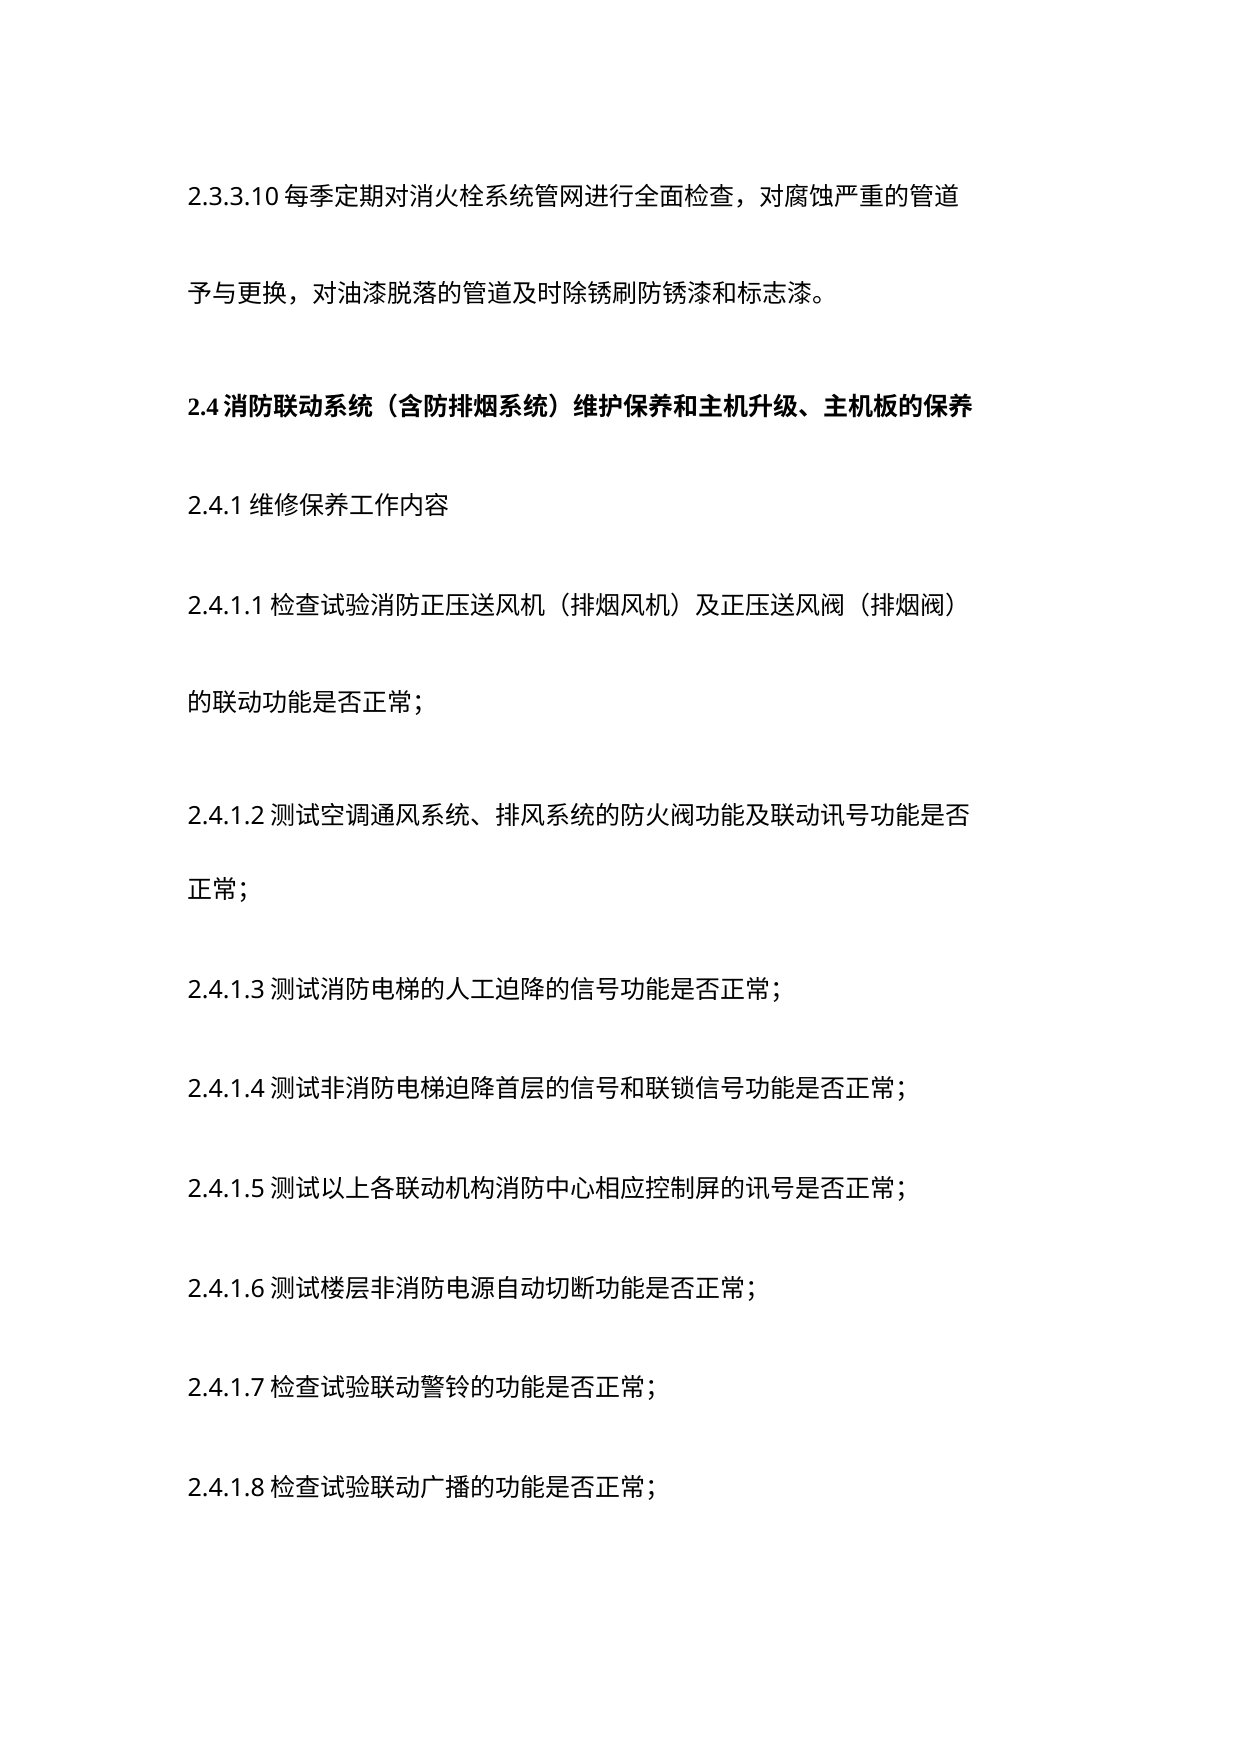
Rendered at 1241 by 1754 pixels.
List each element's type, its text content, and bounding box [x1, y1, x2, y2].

text 2.3.3.10每季定期对消火栓系统管网进行全面检查，对腐蚀严重的管道予与更换，对油漆脱落的管道及时除锈刷防锈漆和标志漆。 [187, 162, 978, 324]
text 2.4.1.3测试消防电梯的人工迫降的信号功能是否正常； [187, 955, 978, 1020]
text 2.4.1.7检查试验联动警铃的功能是否正常； [187, 1353, 978, 1418]
text 2.4.1.6测试楼层非消防电源自动切断功能是否正常； [187, 1254, 978, 1319]
text 2.4消防联动系统（含防排烟系统）维护保养和主机升级、主机板的保养 [187, 372, 978, 437]
text 2.4.1.2测试空调通风系统、排风系统的防火阀功能及联动讯号功能是否正常； [187, 781, 978, 920]
text 2.4.1.4测试非消防电梯迫降首层的信号和联锁信号功能是否正常； [187, 1054, 978, 1119]
text 2.4.1.1检查试验消防正压送风机（排烟风机）及正压送风阀（排烟阀）的联动功能是否正常； [187, 571, 978, 733]
text 2.4.1.8检查试验联动广播的功能是否正常； [187, 1453, 978, 1518]
text 2.4.1.5测试以上各联动机构消防中心相应控制屏的讯号是否正常； [187, 1154, 978, 1219]
text 2.4.1维修保养工作内容 [187, 471, 978, 536]
